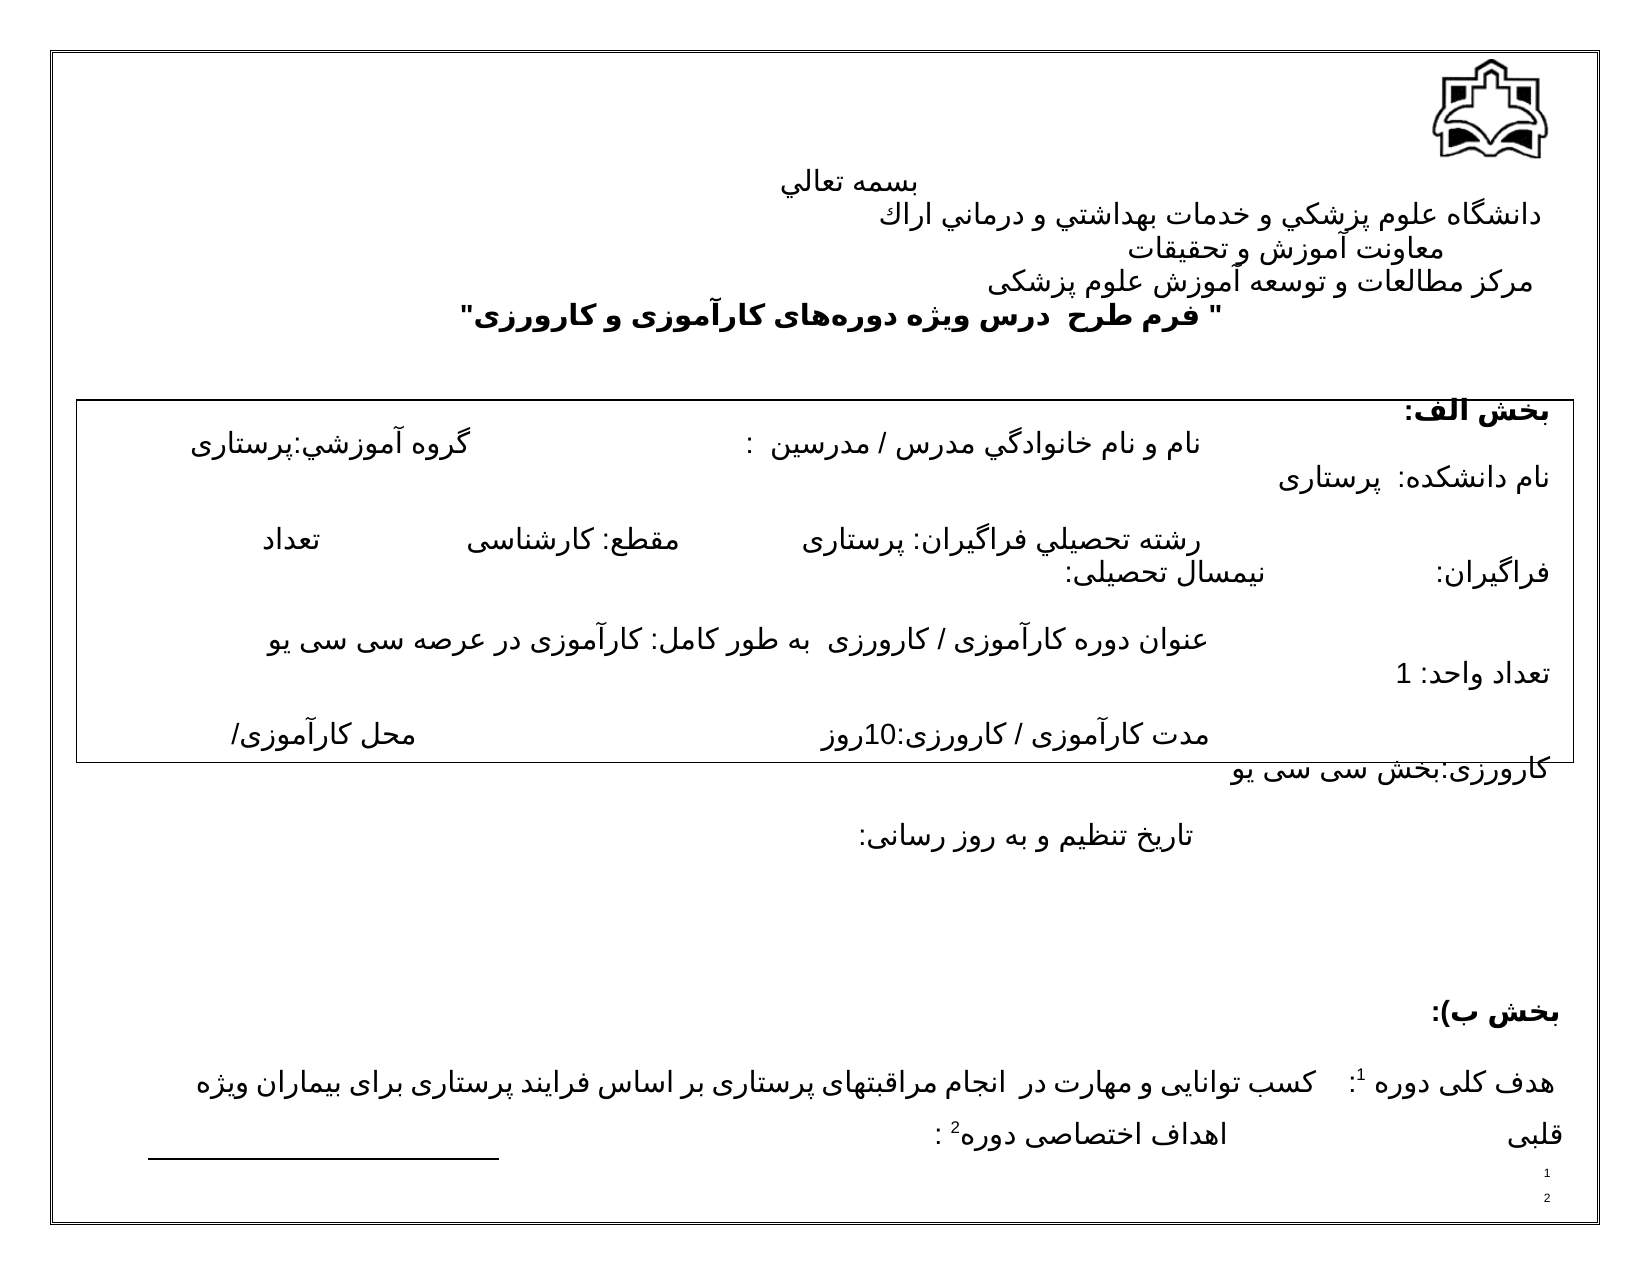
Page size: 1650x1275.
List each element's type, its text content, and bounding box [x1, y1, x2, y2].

text هدف کلی دوره : کسب توانایی و مهارت در انجام مراقبتهای پرستاری بر اساس فرایند پرستاری برای بیماران ویژه قلبی اهداف اختصاصی دوره : [148, 1065, 1563, 1152]
text رشته تحصيلي فراگيران: پرستاری مقطع: کارشناسی تعداد فراگيران: نیمسال تحصیلی: [148, 522, 1550, 589]
text نام و نام خانوادگي مدرس / مدرسین : گروه آموزشي:پرستاری نام دانشكده: پرستاری [148, 427, 1550, 494]
text مرکز مطالعات و توسعه آموزش علوم پزشکی [148, 264, 1550, 298]
text عنوان دوره کارآموزی / کارورزی به طور كامل: کارآموزی در عرصه سی سی یو تعداد واحد: 1 [148, 622, 1550, 689]
picture [1429, 59, 1551, 164]
text دانشگاه علوم پزشكي و خدمات بهداشتي و درماني اراك [148, 197, 1550, 231]
text بخش الف: [148, 393, 1550, 427]
text تاریخ تنظیم و به روز رسانی: [148, 818, 1550, 852]
text " فرم طرح درس ویژه دوره‌های کارآموزی و کارورزی" [148, 298, 1550, 331]
text بخش ب): [148, 994, 1561, 1027]
text مدت کارآموزی / کارورزی:10روز محل کارآموزی/ کارورزی:بخش سی سی یو [148, 717, 1550, 784]
text معاونت آموزش و تحقیقات [148, 231, 1550, 264]
text بسمه تعالي [148, 164, 1550, 197]
